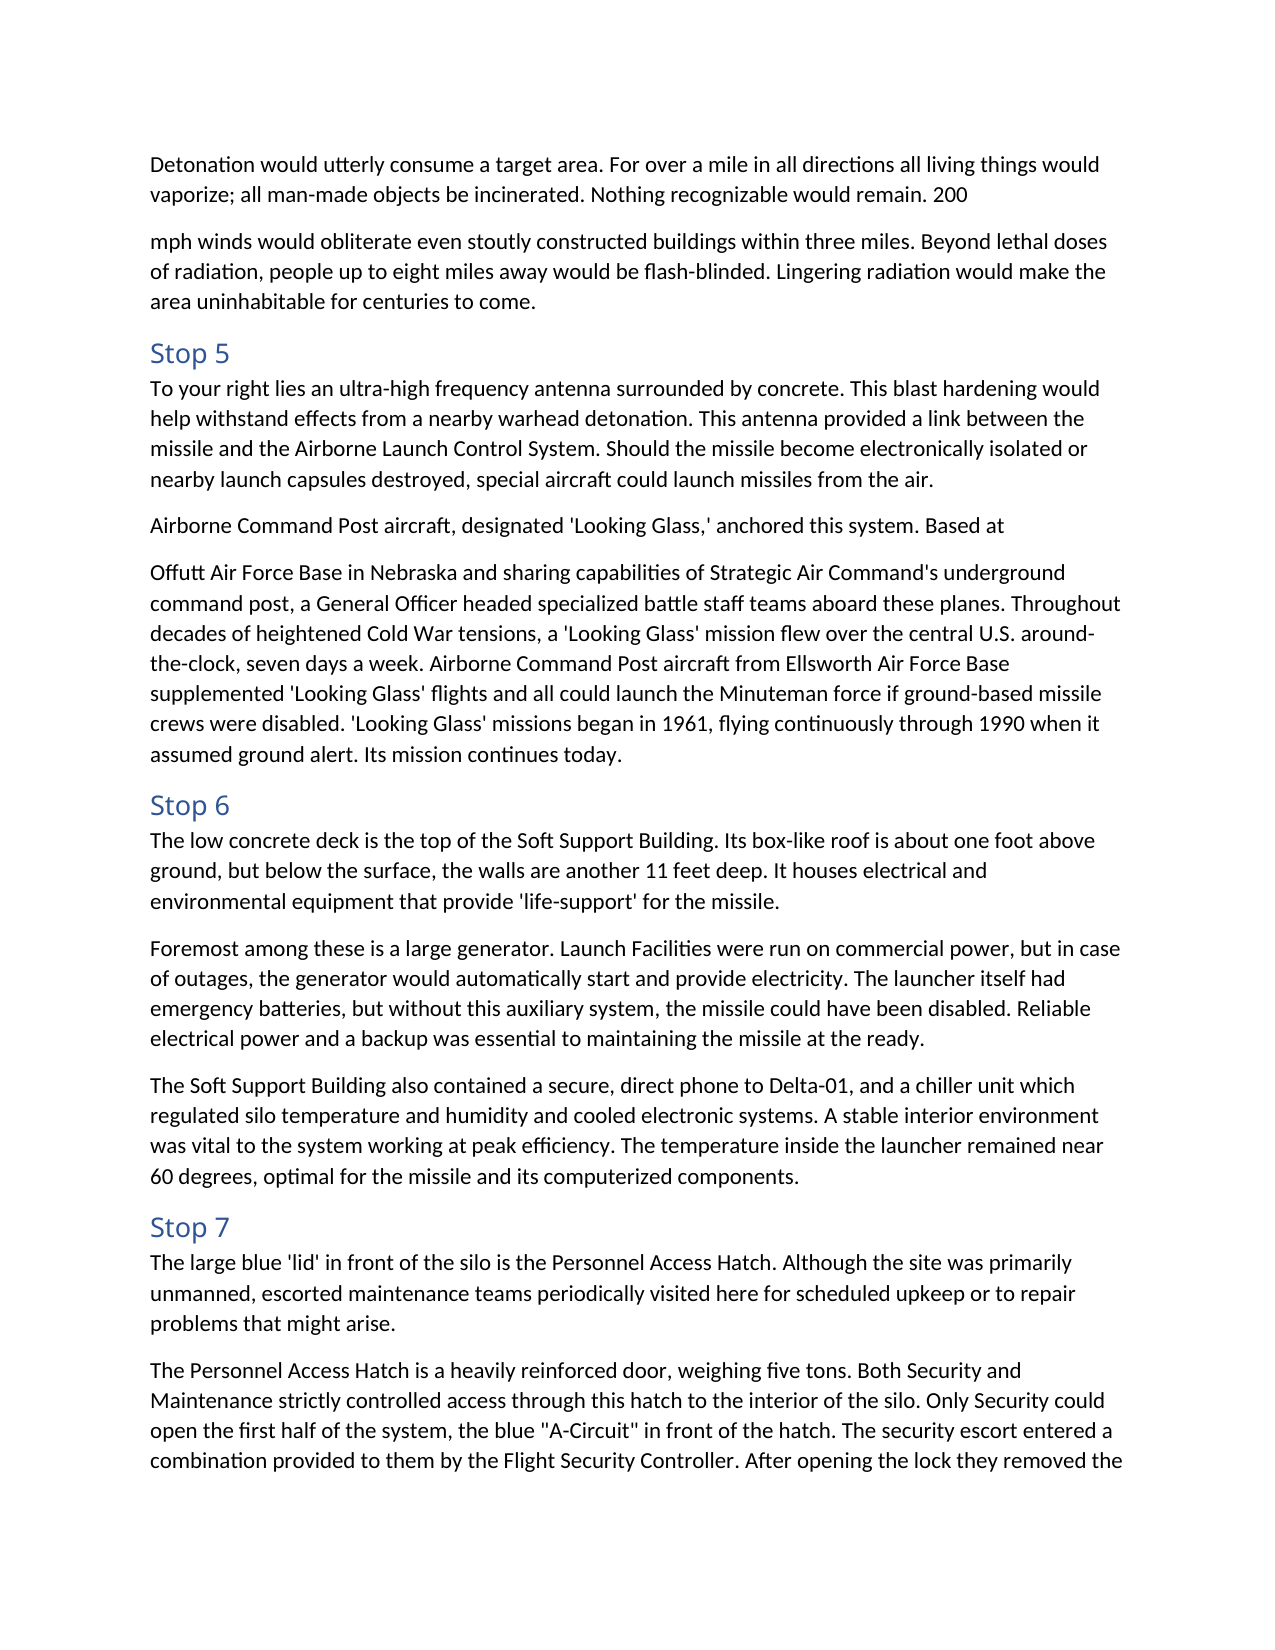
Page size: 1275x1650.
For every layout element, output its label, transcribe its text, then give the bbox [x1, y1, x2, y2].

subtitle Stop 5 [150, 334, 1125, 371]
text The large blue 'lid' in front of the silo is the Personnel Access Hatch. Although the site was primarily unmanned, escorted maintenance teams periodically visited here for scheduled upkeep or to repair problems that might arise. [150, 1248, 1125, 1337]
text The low concrete deck is the top of the Soft Support Building. Its box-like roof is about one foot above ground, but below the surface, the walls are another 11 feet deep. It houses electrical and environmental equipment that provide 'life-support' for the missile. [150, 826, 1125, 915]
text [150, 1356, 1125, 1474]
text Offutt Air Force Base in Nebraska and sharing capabilities of Strategic Air Command's underground command post, a General Officer headed specialized battle staff teams aboard these planes. Throughout decades of heightened Cold War tensions, a 'Looking Glass' mission flew over the central U.S. around-the-clock, seven days a week. Airborne Command Post aircraft from Ellsworth Air Force Base supplemented 'Looking Glass' flights and all could launch the Minuteman force if ground-based missile crews were disabled. 'Looking Glass' missions began in 1961, flying continuously through 1990 when it assumed ground alert. Its mission continues today. [150, 558, 1125, 768]
text Foremost among these is a large generator. Launch Facilities were run on commercial power, but in case of outages, the generator would automatically start and provide electricity. The launcher itself had emergency batteries, but without this auxiliary system, the missile could have been disabled. Reliable electrical power and a backup was essential to maintaining the missile at the ready. [150, 934, 1125, 1052]
text To your right lies an ultra-high frequency antenna surrounded by concrete. This blast hardening would help withstand effects from a nearby warhead detonation. This antenna provided a link between the missile and the Airborne Launch Control System. Should the missile become electronically isolated or nearby launch capsules destroyed, special aircraft could launch missiles from the air. [150, 374, 1125, 493]
text Airborne Command Post aircraft, designated 'Looking Glass,' anchored this system. Based at [150, 512, 1125, 540]
text Detonation would utterly consume a target area. For over a mile in all directions all living things would vaporize; all man-made objects be incinerated. Nothing recognizable would remain. 200 [150, 150, 1125, 208]
text The Soft Support Building also contained a secure, direct phone to Delta-01, and a chiller unit which regulated silo temperature and humidity and cooled electronic systems. A stable interior environment was vital to the system working at peak efficiency. The temperature inside the launcher remained near 60 degrees, optimal for the missile and its computerized components. [150, 1071, 1125, 1190]
text mph winds would obliterate even stoutly constructed buildings within three miles. Beyond lethal doses of radiation, people up to eight miles away would be flash-blinded. Lingering radiation would make the area uninhabitable for centuries to come. [150, 227, 1125, 316]
subtitle Stop 6 [150, 787, 1125, 823]
subtitle Stop 7 [150, 1209, 1125, 1246]
